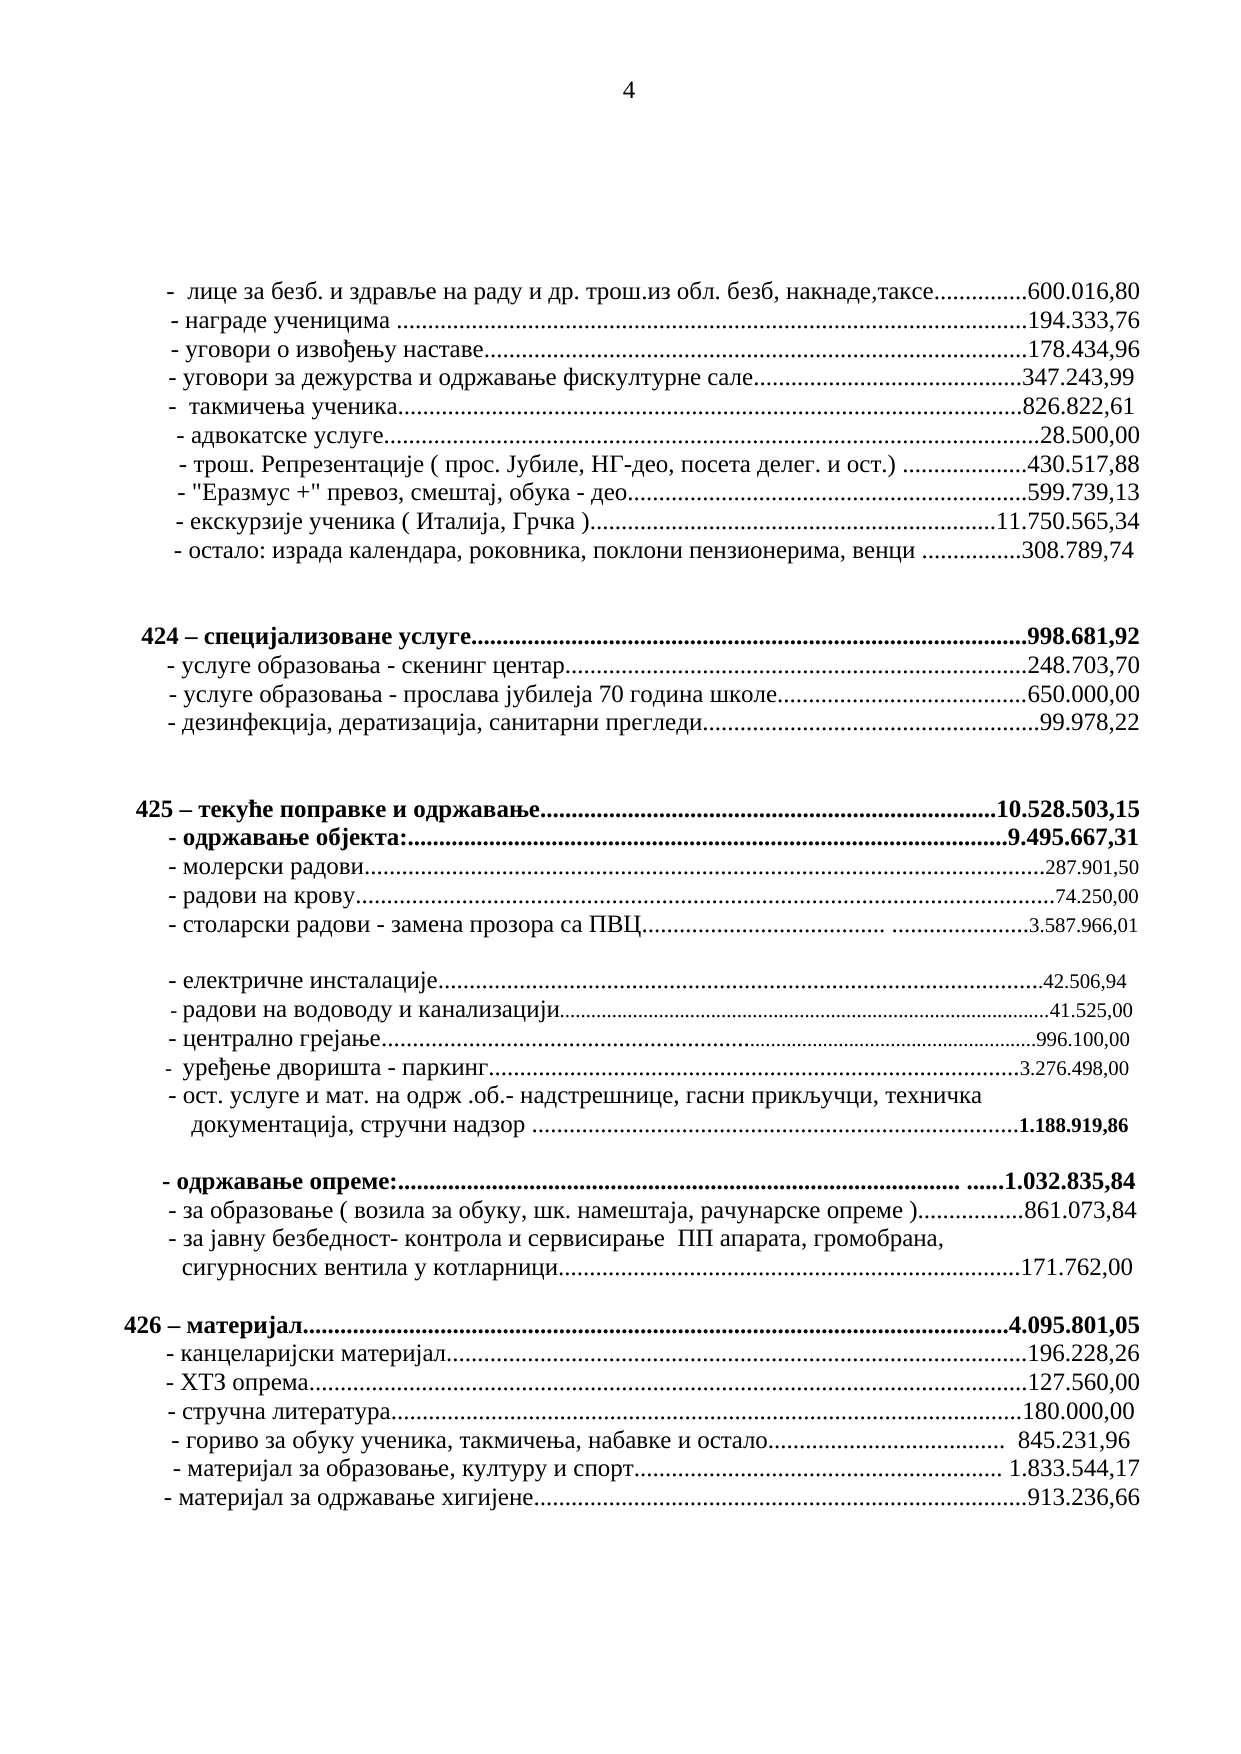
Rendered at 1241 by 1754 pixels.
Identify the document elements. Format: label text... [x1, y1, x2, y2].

text - стручна литература.....................................................................................................180.000,00 [118, 1396, 1140, 1425]
text 424 – специјализоване услуге.........................................................................................998.681,92 [118, 621, 1140, 650]
text - лице за безб. и здравље на раду и др. трош.из обл. безб, накнаде,таксе...............600.016,80 [118, 276, 1140, 305]
text - материјал за одржавање хигијене...............................................................................913.236,66 [118, 1482, 1140, 1511]
text - радови на водоводу и канализацији..............................................................................................41.525,00 [118, 994, 1140, 1023]
text - радови на крову................................................................................................................74.250,00 [118, 880, 1140, 909]
text - адвокатске услуге.........................................................................................................28.500,00 [118, 420, 1140, 449]
text - услуге образовања - прослава јубилеја 70 година школе........................................650.000,00 [118, 679, 1140, 707]
text 426 – материјал.................................................................................................................4.095.801,05 [118, 1310, 1140, 1338]
text - награде ученицима .....................................................................................................194.333,76 [118, 305, 1140, 334]
text - дезинфекција, дератизација, санитарни прегледи......................................................99.978,22 [118, 707, 1140, 736]
text - "Еразмус +" превоз, смештај, обука - део................................................................599.739,13 [118, 477, 1140, 506]
text 425 – текуће поправке и одржавање.........................................................................10.528.503,15 [118, 794, 1140, 822]
text - трош. Репрезентације ( прос. Јубиле, НГ-део, посета делег. и ост.) ....................430.517,88 [118, 449, 1140, 477]
text - канцеларијски материјал.............................................................................................196.228,26 [118, 1338, 1140, 1367]
text - одржавање опреме:.......................................................................................... ......1.032.835,84 [118, 1166, 1140, 1195]
text - електричне инсталације.................................................................................................42.506,94 [118, 966, 1140, 994]
text - за образовање ( возила за обуку, шк. намештаја, рачунарске опреме ).................861.073,84 [118, 1195, 1140, 1223]
text сигурносних вентила у котларници..........................................................................171.762,00 [118, 1252, 1140, 1281]
text - ХТЗ опрема...................................................................................................................127.560,00 [118, 1367, 1140, 1396]
text - одржавање објекта:................................................................................................9.495.667,31 [118, 822, 1140, 851]
text - екскурзије ученика ( Италија, Грчка ).................................................................11.750.565,34 [118, 506, 1140, 535]
text - молерски радови.............................................................................................................287.901,50 [118, 851, 1140, 880]
text - такмичења ученика....................................................................................................826.822,61 [118, 391, 1140, 420]
text документација, стручни надзор ..............................................................................1.188.919,86 [118, 1109, 1140, 1138]
text - уговори за дежурства и одржавање фискултурне сале...........................................347.243,99 [118, 362, 1140, 391]
text - централно грејање..................................................................................................................996.100,00 [118, 1023, 1140, 1052]
text - материјал за образовање, културу и спорт........................................................... 1.833.544,17 [118, 1453, 1140, 1482]
text - остало: израда календара, роковника, поклони пензионерима, венци ................308.789,74 [118, 535, 1140, 564]
text - услуге образовања - скенинг центар..........................................................................248.703,70 [118, 650, 1140, 679]
text - ост. услуге и мат. на одрж .об.- надстрешнице, гасни прикључци, техничка [118, 1081, 1140, 1109]
text - за јавну безбедност- контрола и сервисирање ПП апарата, громобрана, [118, 1223, 1140, 1252]
text - гориво за обуку ученика, такмичења, набавке и остало...................................... 845.231,96 [118, 1425, 1140, 1453]
text - столарски pадови - замена прозора са ПВЦ....................................... ......................3.587.966,01 [118, 909, 1140, 937]
text - уређење дворишта - паркинг.....................................................................................3.276.498,00 [118, 1052, 1140, 1081]
text - уговори о извођењу наставе.......................................................................................178.434,96 [118, 334, 1140, 362]
